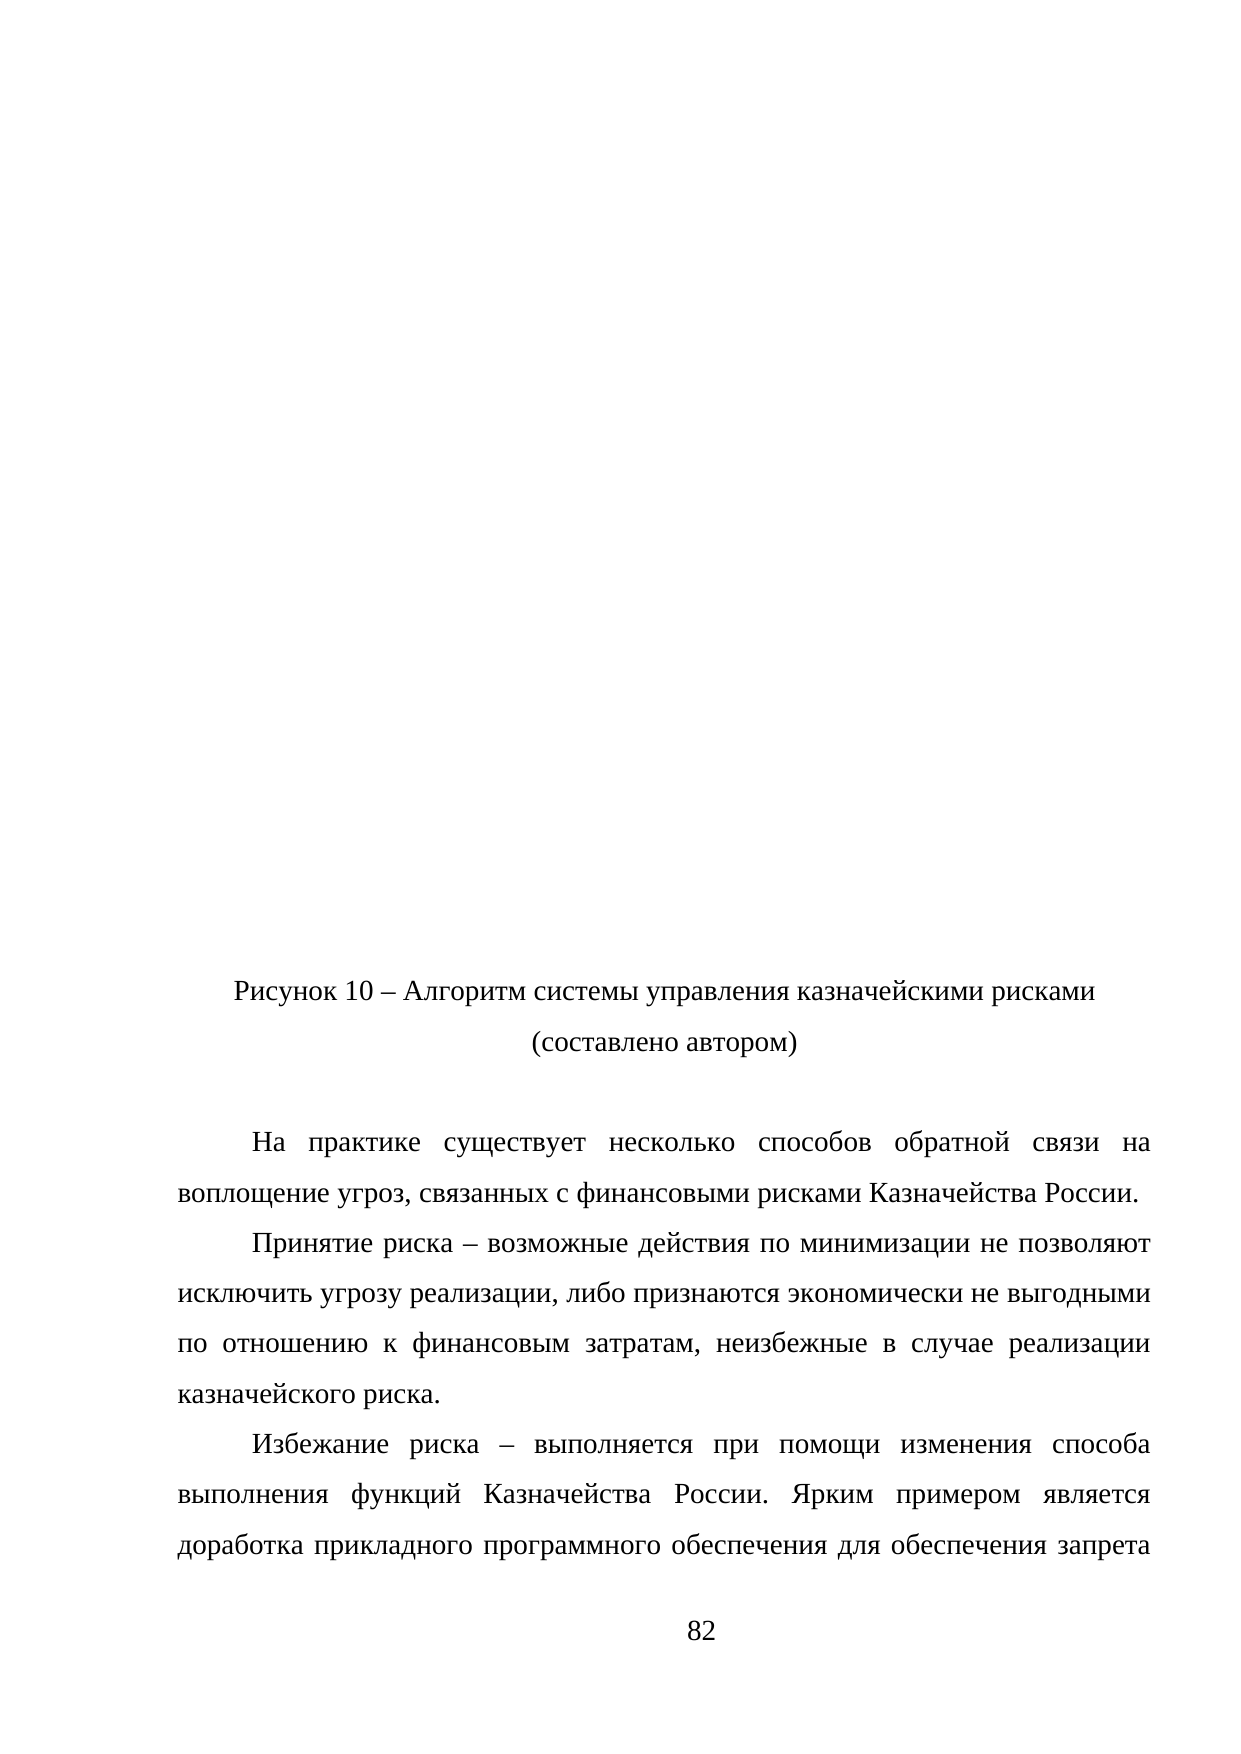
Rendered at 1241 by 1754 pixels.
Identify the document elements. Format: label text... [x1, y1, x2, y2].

list На практике существует несколько способов обратной связи на воплощение угроз, связанных с финансовыми рисками Казначейства России. [177, 1124, 1152, 1208]
list Принятие риска – возможные действия по минимизации не позволяют исключить угрозу реализации, либо признаются экономически не выгодными по отношению к финансовым затратам, неизбежные в случае реализации казначейского риска. [177, 1225, 1152, 1409]
list Рисунок 10 – Алгоритм системы управления казначейскими рисками (составлено автором) [177, 973, 1152, 1057]
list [177, 1426, 1152, 1560]
